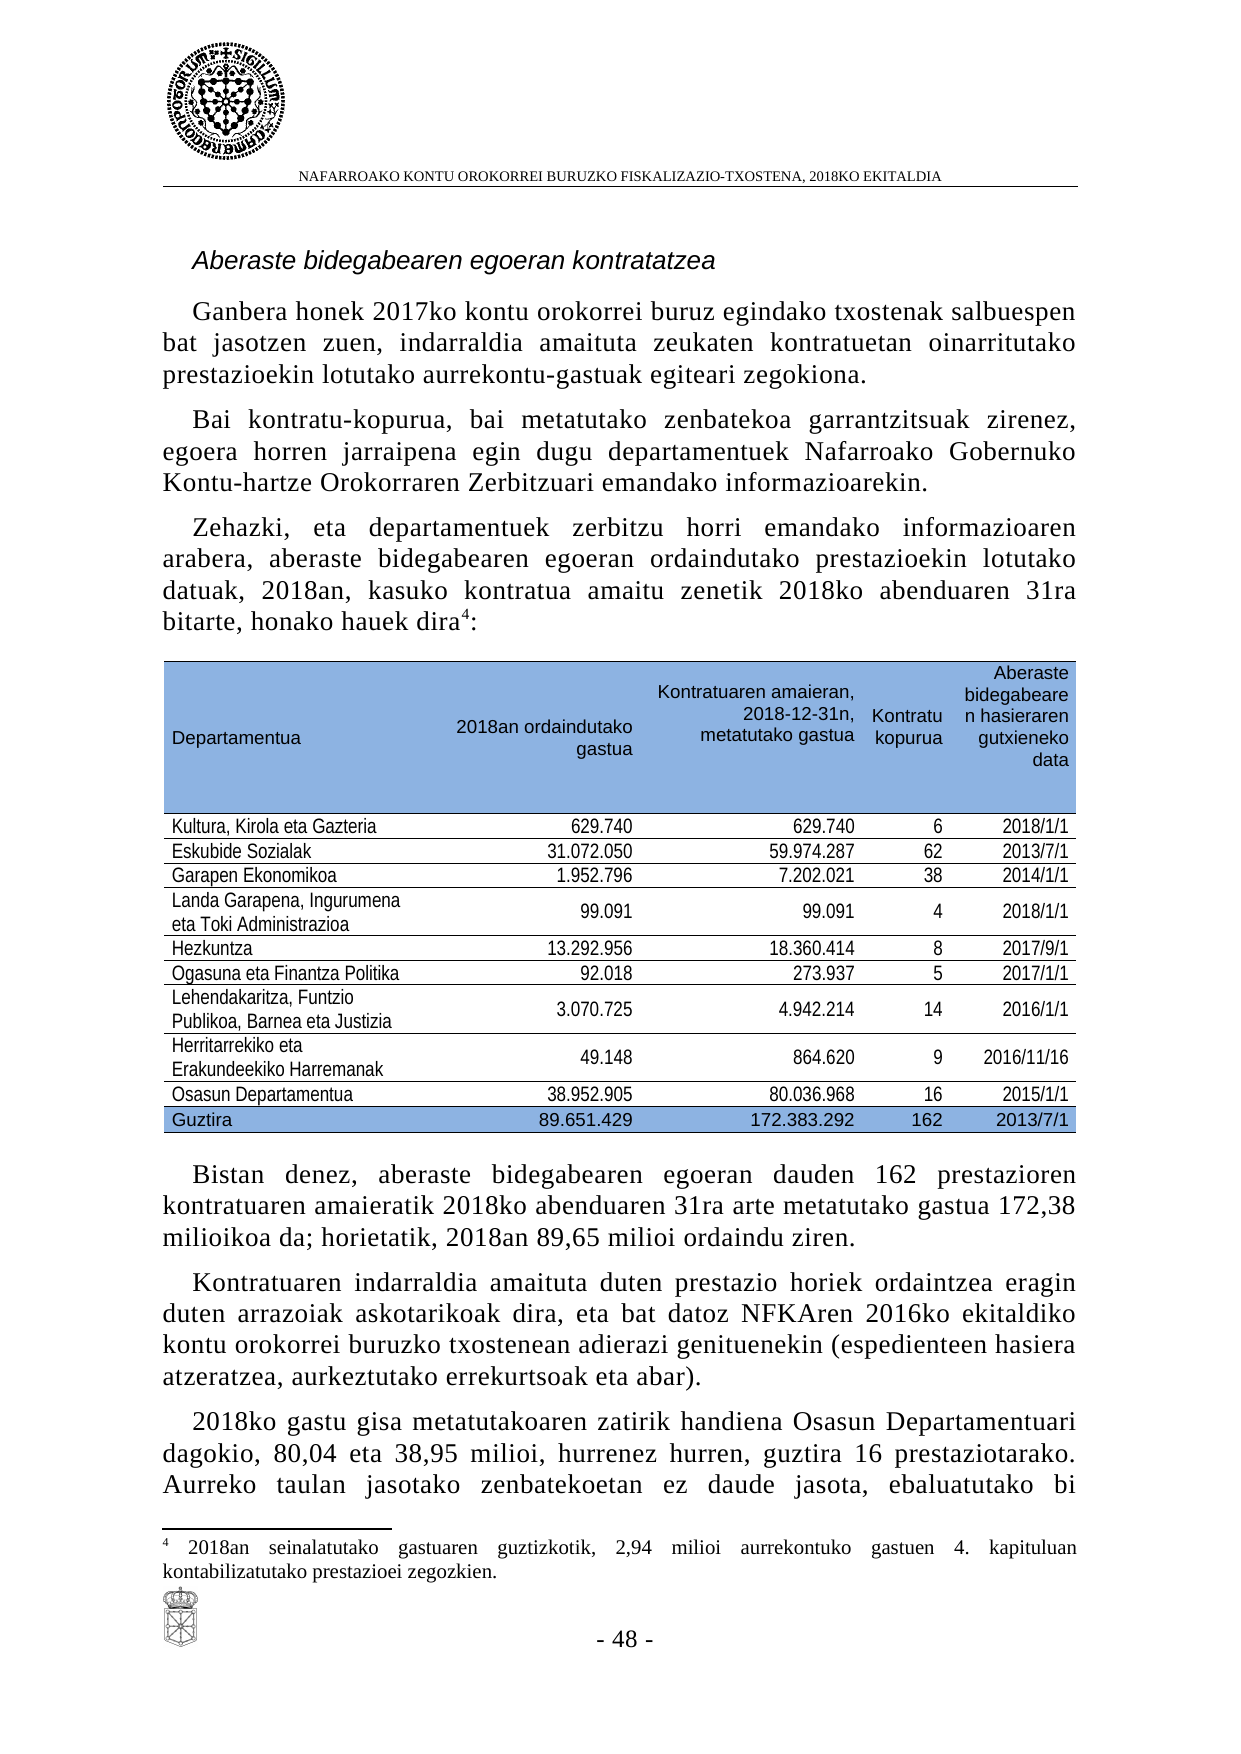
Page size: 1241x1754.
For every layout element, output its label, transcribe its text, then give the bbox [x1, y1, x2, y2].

text Bai kontratu-kopurua, bai metatutako zenbatekoa garrantzitsuak zirenez, egoera horren jarraipena egin dugu departamentuek Nafarroako Gobernuko Kontu-hartze Orokorraren Zerbitzuari emandako informazioarekin. [162, 403, 1078, 497]
text Aberaste bidegabearen egoeran kontratatzea [162, 245, 1078, 274]
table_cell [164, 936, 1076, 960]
text Kontratuaren indarraldia amaituta duten prestazio horiek ordaintzea eragin duten arrazoiak askotarikoak dira, eta bat datoz NFKAren 2016ko ekitaldiko kontu orokorrei buruzko txostenean adierazi genituenekin (espedienteen hasiera atzeratzea, aurkeztutako errekurtsoak eta abar). [162, 1266, 1078, 1391]
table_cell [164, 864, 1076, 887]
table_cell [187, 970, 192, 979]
text Zehazki, eta departamentuek zerbitzu horri emandako informazioaren arabera, aberaste bidegabearen egoeran ordaindutako prestazioekin lotutako datuak, 2018an, kasuko kontratua amaitu zenetik 2018ko abenduaren 31ra bitarte, honako hauek dira: [162, 511, 1078, 636]
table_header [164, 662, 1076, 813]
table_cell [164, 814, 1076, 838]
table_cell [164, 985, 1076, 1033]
picture [162, 1586, 199, 1648]
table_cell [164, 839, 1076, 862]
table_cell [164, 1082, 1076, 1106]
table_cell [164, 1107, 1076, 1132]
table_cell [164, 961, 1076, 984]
text Ganbera honek 2017ko kontu orokorrei buruz egindako txostenak salbuespen bat jasotzen zuen, indarraldia amaituta zeukaten kontratuetan oinarritutako prestazioekin lotutako aurrekontu-gastuak egiteari zegokiona. [162, 295, 1078, 389]
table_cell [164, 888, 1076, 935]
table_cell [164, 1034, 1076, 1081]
picture [162, 38, 289, 164]
text Bistan denez, aberaste bidegabearen egoeran dauden 162 prestazioren kontratuaren amaieratik 2018ko abenduaren 31ra arte metatutako gastua 172,38 milioikoa da; horietatik, 2018an 89,65 milioi ordaindu ziren. [162, 1158, 1078, 1252]
